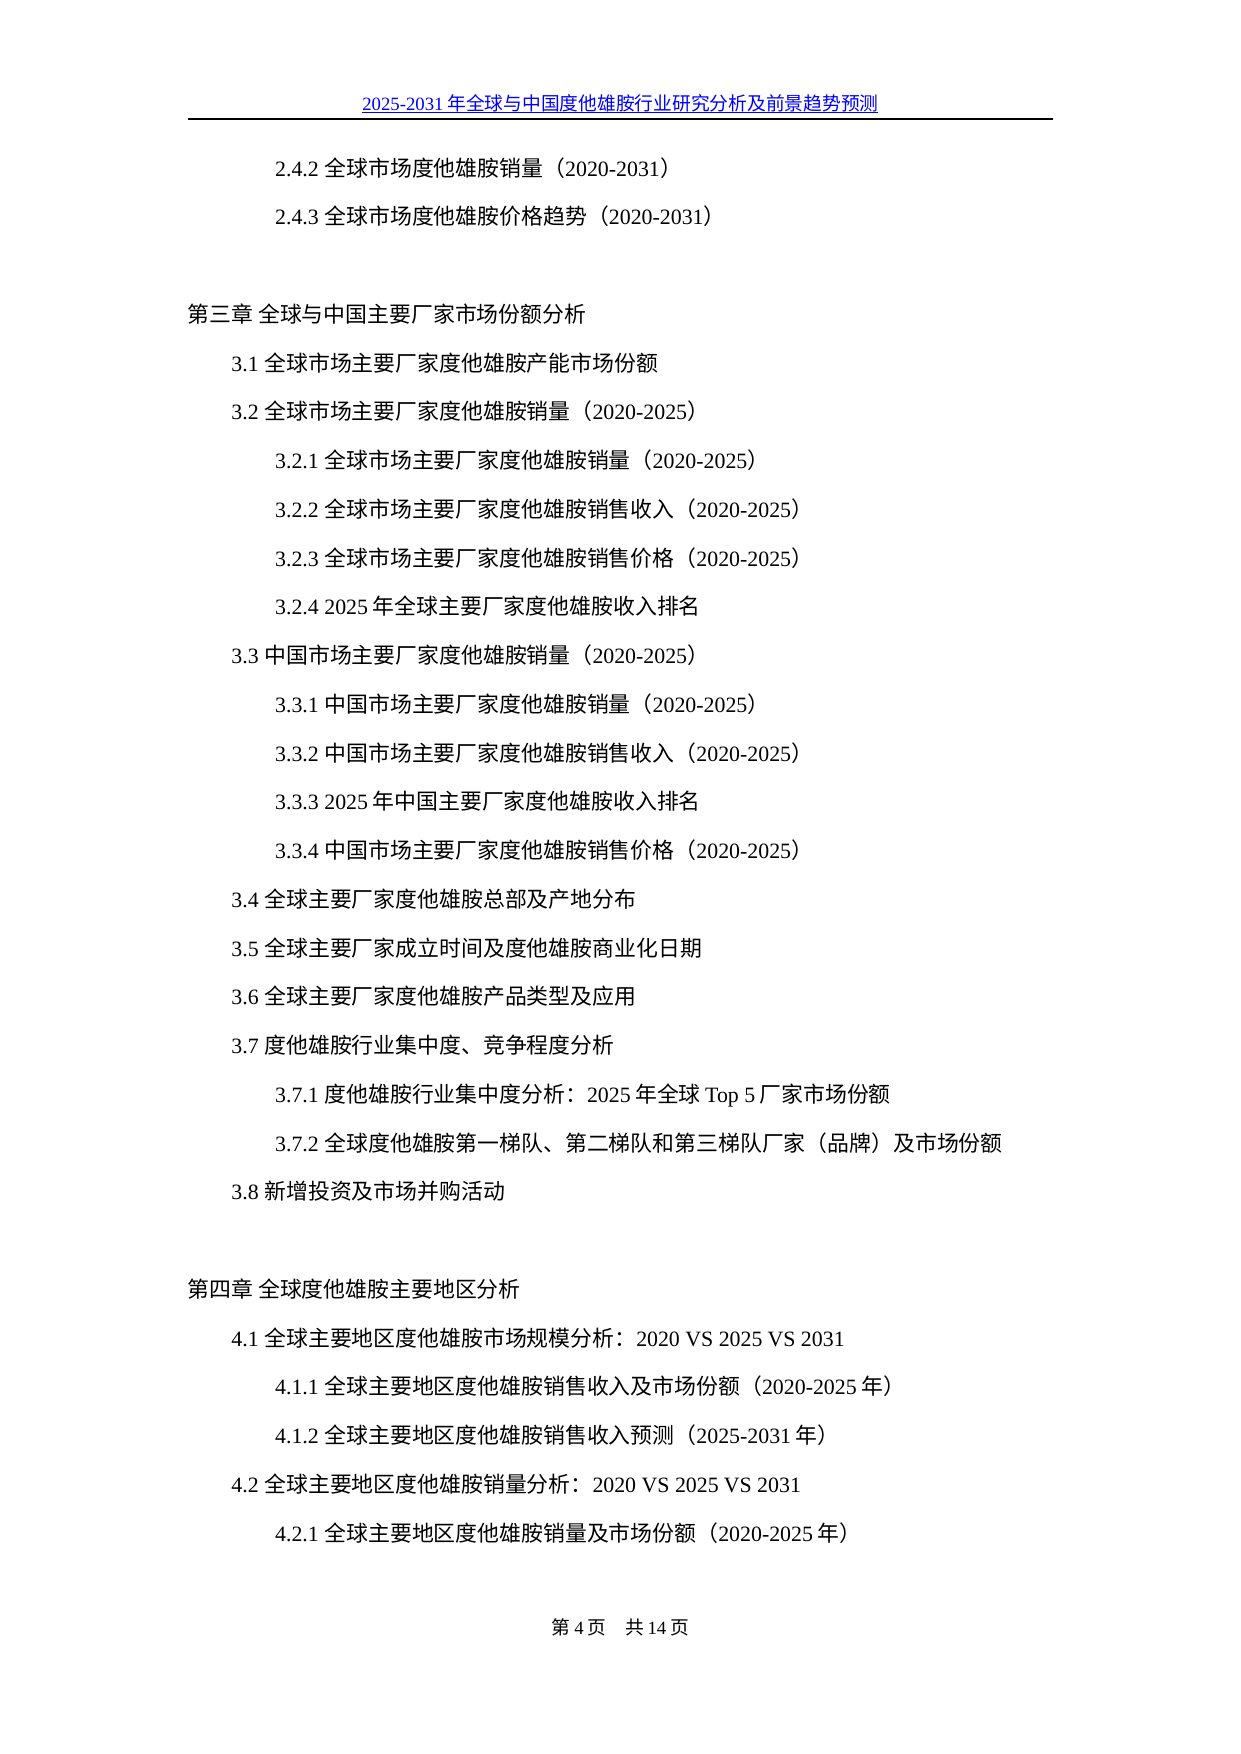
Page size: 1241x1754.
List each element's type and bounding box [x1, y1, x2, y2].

text [187, 150, 1053, 1548]
